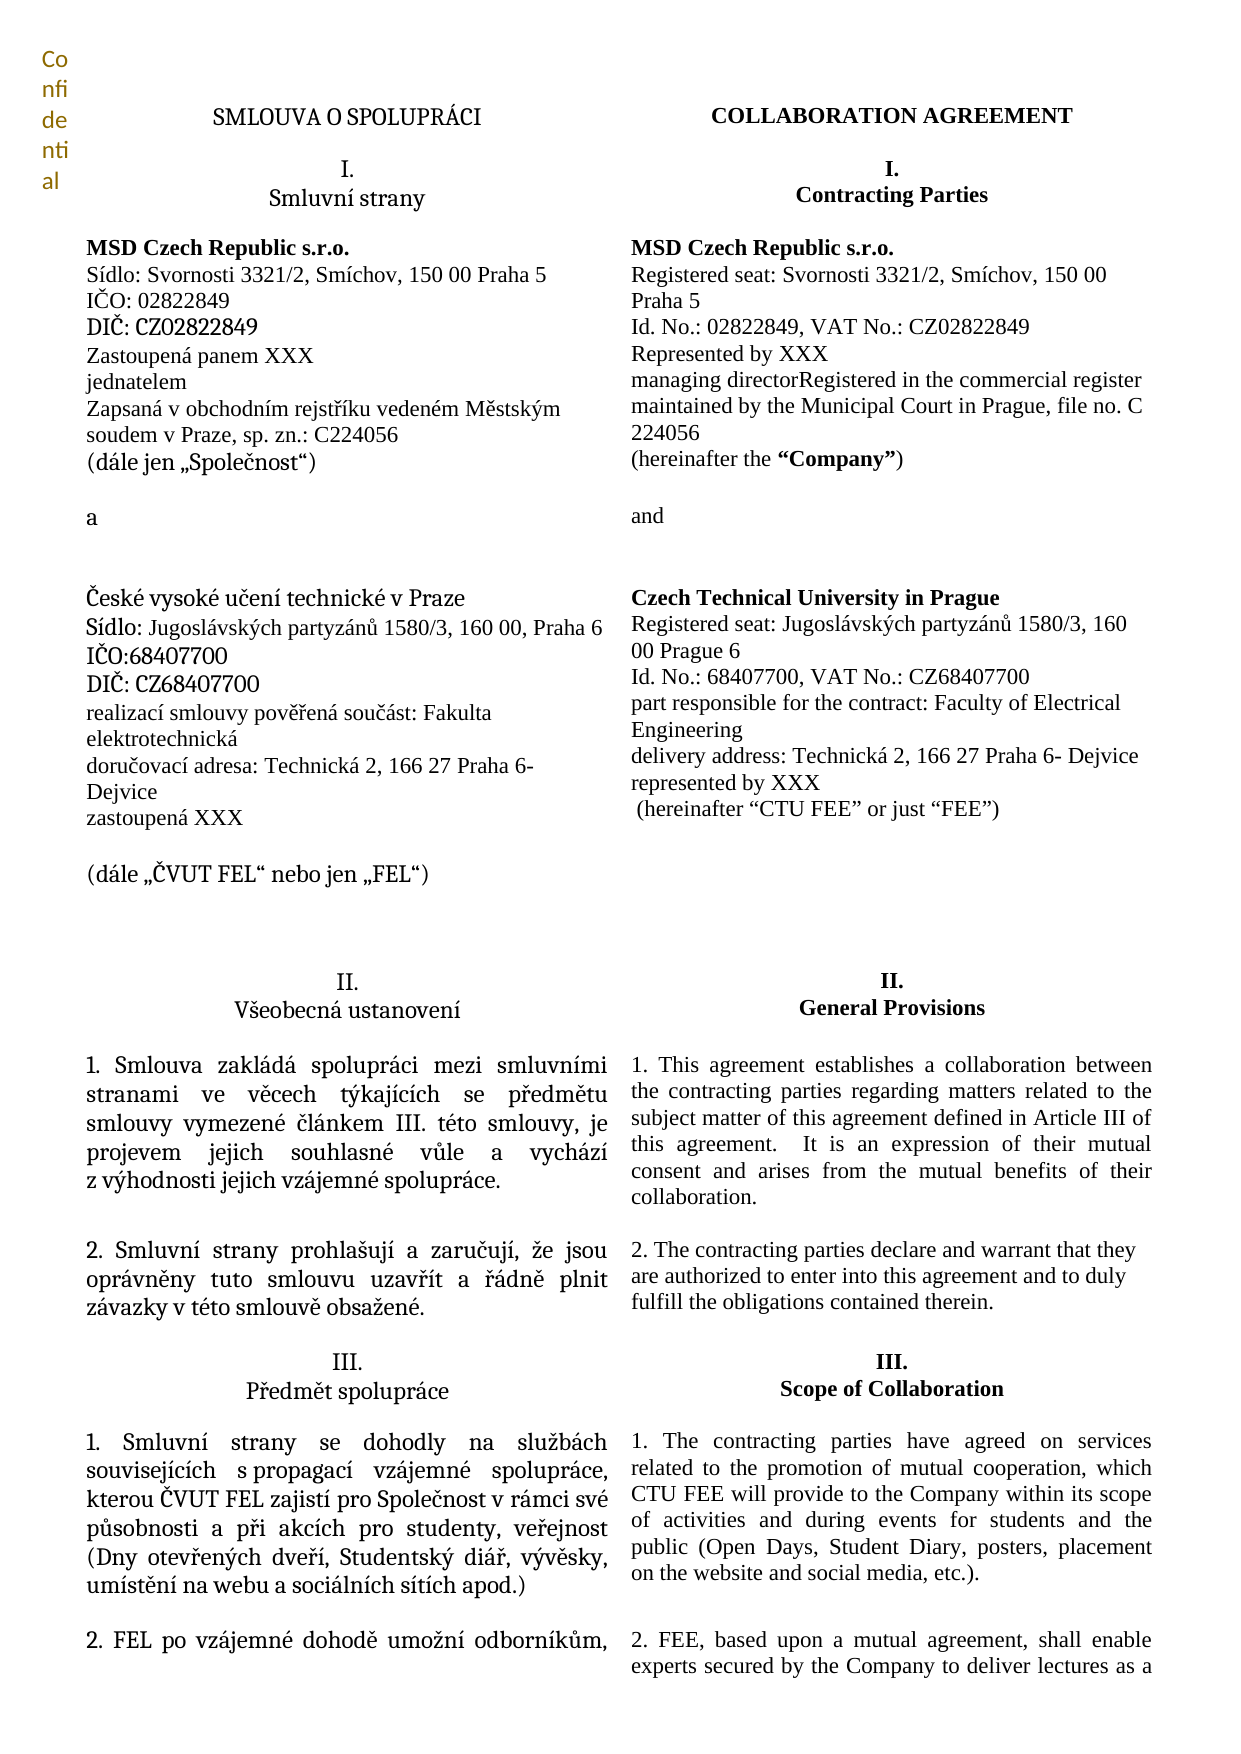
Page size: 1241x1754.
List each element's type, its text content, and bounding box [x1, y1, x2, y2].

table_cell 1. This agreement establishes a collaboration between the contracting parties regarding matters related to the subject matter of this agreement defined in Article III of this agreement. It is an expression of their mutual consent and arises from the mutual benefits of their collaboration. [620, 1051, 1164, 1236]
table_cell [75, 1428, 619, 1626]
table_header COLLABORATION AGREEMENT [620, 103, 1164, 155]
table_cell 2. The contracting parties declare and warrant that they are authorized to enter into this agreement and to duly fulfill the obligations contained therein. [620, 1236, 1164, 1348]
table_cell [75, 503, 619, 584]
table_cell I. Contracting Parties [620, 155, 1164, 234]
table_cell [75, 968, 619, 1051]
table_cell III. Scope of Collaboration [620, 1348, 1164, 1427]
table_cell Czech Technical University in Prague Registered seat: Jugoslávských partyzánů 1580/3, 160 00 Prague 6 Id. No.: 68407700, VAT No.: CZ68407700 part responsible for the contract: Faculty of Electrical Engineering delivery address: Technická 2, 166 27 Praha 6- Dejvice represented by XXX (hereinafter “CTU FEE” or just “FEE”) [620, 584, 1164, 967]
table_cell and [620, 503, 1164, 584]
table_cell Sídlo: Svornosti 3321/2, Smíchov, 150 00 Praha 5 Městským soudem v Praze, sp. zn.: C224056 [75, 234, 619, 503]
table_cell 1. The contracting parties have agreed on services related to the promotion of mutual cooperation, which CTU FEE will provide to the Company within its scope of activities and during events for students and the public (Open Days, Student Diary, posters, placement on the website and social media, etc.). [620, 1428, 1164, 1626]
table_cell [75, 1236, 619, 1348]
table_cell II. General Provisions [620, 968, 1164, 1051]
table_cell [75, 1348, 619, 1427]
table_cell [75, 1626, 619, 1679]
table_cell [75, 1051, 619, 1236]
table_header [75, 103, 619, 155]
table_cell MSD Czech Republic s.r.o. Registered seat: Svornosti 3321/2, Smíchov, 150 00 Praha 5 Id. No.: 02822849, VAT No.: CZ02822849 Represented by XXX managing directorRegistered in the commercial register maintained by the Municipal Court in Prague, file no. C 224056 (hereinafter the “Company”) [620, 234, 1164, 503]
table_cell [620, 1626, 1164, 1679]
table_cell [75, 584, 619, 967]
table_cell [75, 155, 619, 234]
